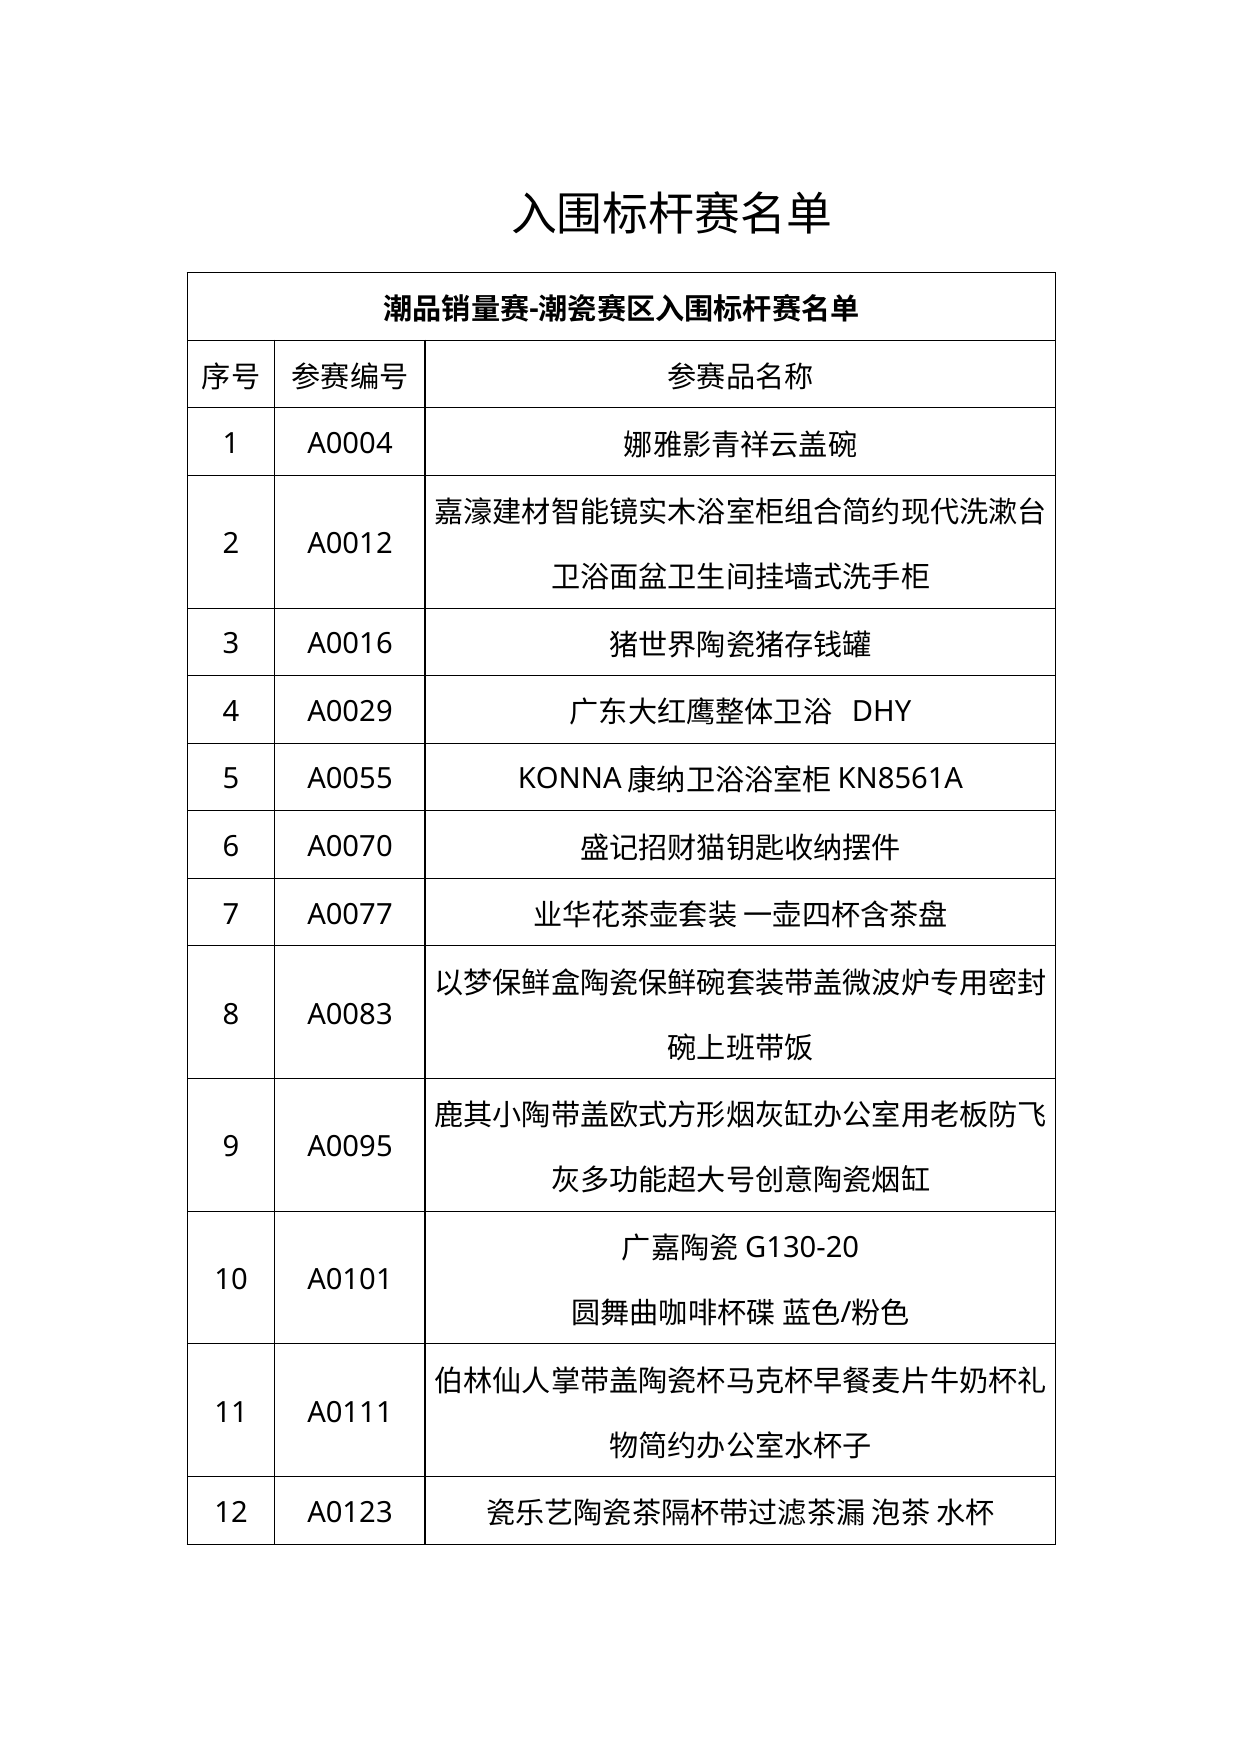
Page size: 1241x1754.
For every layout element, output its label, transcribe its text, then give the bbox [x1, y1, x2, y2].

table_cell A0004 [275, 408, 424, 475]
table_cell A0083 [275, 946, 424, 1078]
table_cell 6 [188, 811, 274, 878]
table_cell 10 [188, 1212, 274, 1343]
table_cell 参赛编号 [275, 341, 424, 407]
table_cell 瓷乐艺陶瓷茶隔杯带过滤茶漏 泡茶 水杯 [426, 1477, 1055, 1543]
table_cell 娜雅影青祥云盖碗 [426, 408, 1055, 475]
table_cell 9 [188, 1079, 274, 1211]
table_cell 11 [188, 1344, 274, 1476]
table_cell 嘉濠建材智能镜实木浴室柜组合简约现代洗漱台卫浴面盆卫生间挂墙式洗手柜 [426, 476, 1055, 607]
table_cell A0095 [275, 1079, 424, 1211]
table_cell 1 [188, 408, 274, 475]
table_cell 3 [188, 609, 274, 675]
table_cell A0111 [275, 1344, 424, 1476]
table_cell A0101 [275, 1212, 424, 1343]
table_cell A0012 [275, 476, 424, 607]
table_cell A0070 [275, 811, 424, 878]
table_cell A0029 [275, 676, 424, 743]
table_cell 以梦保鲜盒陶瓷保鲜碗套装带盖微波炉专用密封碗上班带饭 [426, 946, 1055, 1078]
text 入围标杆赛名单 [198, 162, 1053, 259]
table_cell 参赛品名称 [426, 341, 1055, 407]
table_cell KONNA康纳卫浴浴室柜KN8561A [426, 744, 1055, 810]
table_cell 盛记招财猫钥匙收纳摆件 [426, 811, 1055, 878]
table_header 潮品销量赛-潮瓷赛区入围标杆赛名单 [188, 273, 1055, 339]
table_cell 猪世界陶瓷猪存钱罐 [426, 609, 1055, 675]
table_cell 12 [188, 1477, 274, 1543]
table_cell 伯林仙人掌带盖陶瓷杯马克杯早餐麦片牛奶杯礼物简约办公室水杯子 [426, 1344, 1055, 1476]
table_cell A0016 [275, 609, 424, 675]
table_cell 广嘉陶瓷 G130-20 圆舞曲咖啡杯碟 蓝色/粉色 [426, 1212, 1055, 1343]
table_cell A0077 [275, 879, 424, 945]
table_cell 鹿其小陶带盖欧式方形烟灰缸办公室用老板防飞灰多功能超大号创意陶瓷烟缸 [426, 1079, 1055, 1211]
table_cell 8 [188, 946, 274, 1078]
table_cell 5 [188, 744, 274, 810]
table_cell 业华花茶壶套装 一壶四杯含茶盘 [426, 879, 1055, 945]
table_cell 2 [188, 476, 274, 607]
table_cell 序号 [188, 341, 274, 407]
table_cell A0123 [275, 1477, 424, 1543]
table_cell 4 [188, 676, 274, 743]
table_cell 7 [188, 879, 274, 945]
table_cell 广东大红鹰整体卫浴 DHY [426, 676, 1055, 743]
table_cell A0055 [275, 744, 424, 810]
